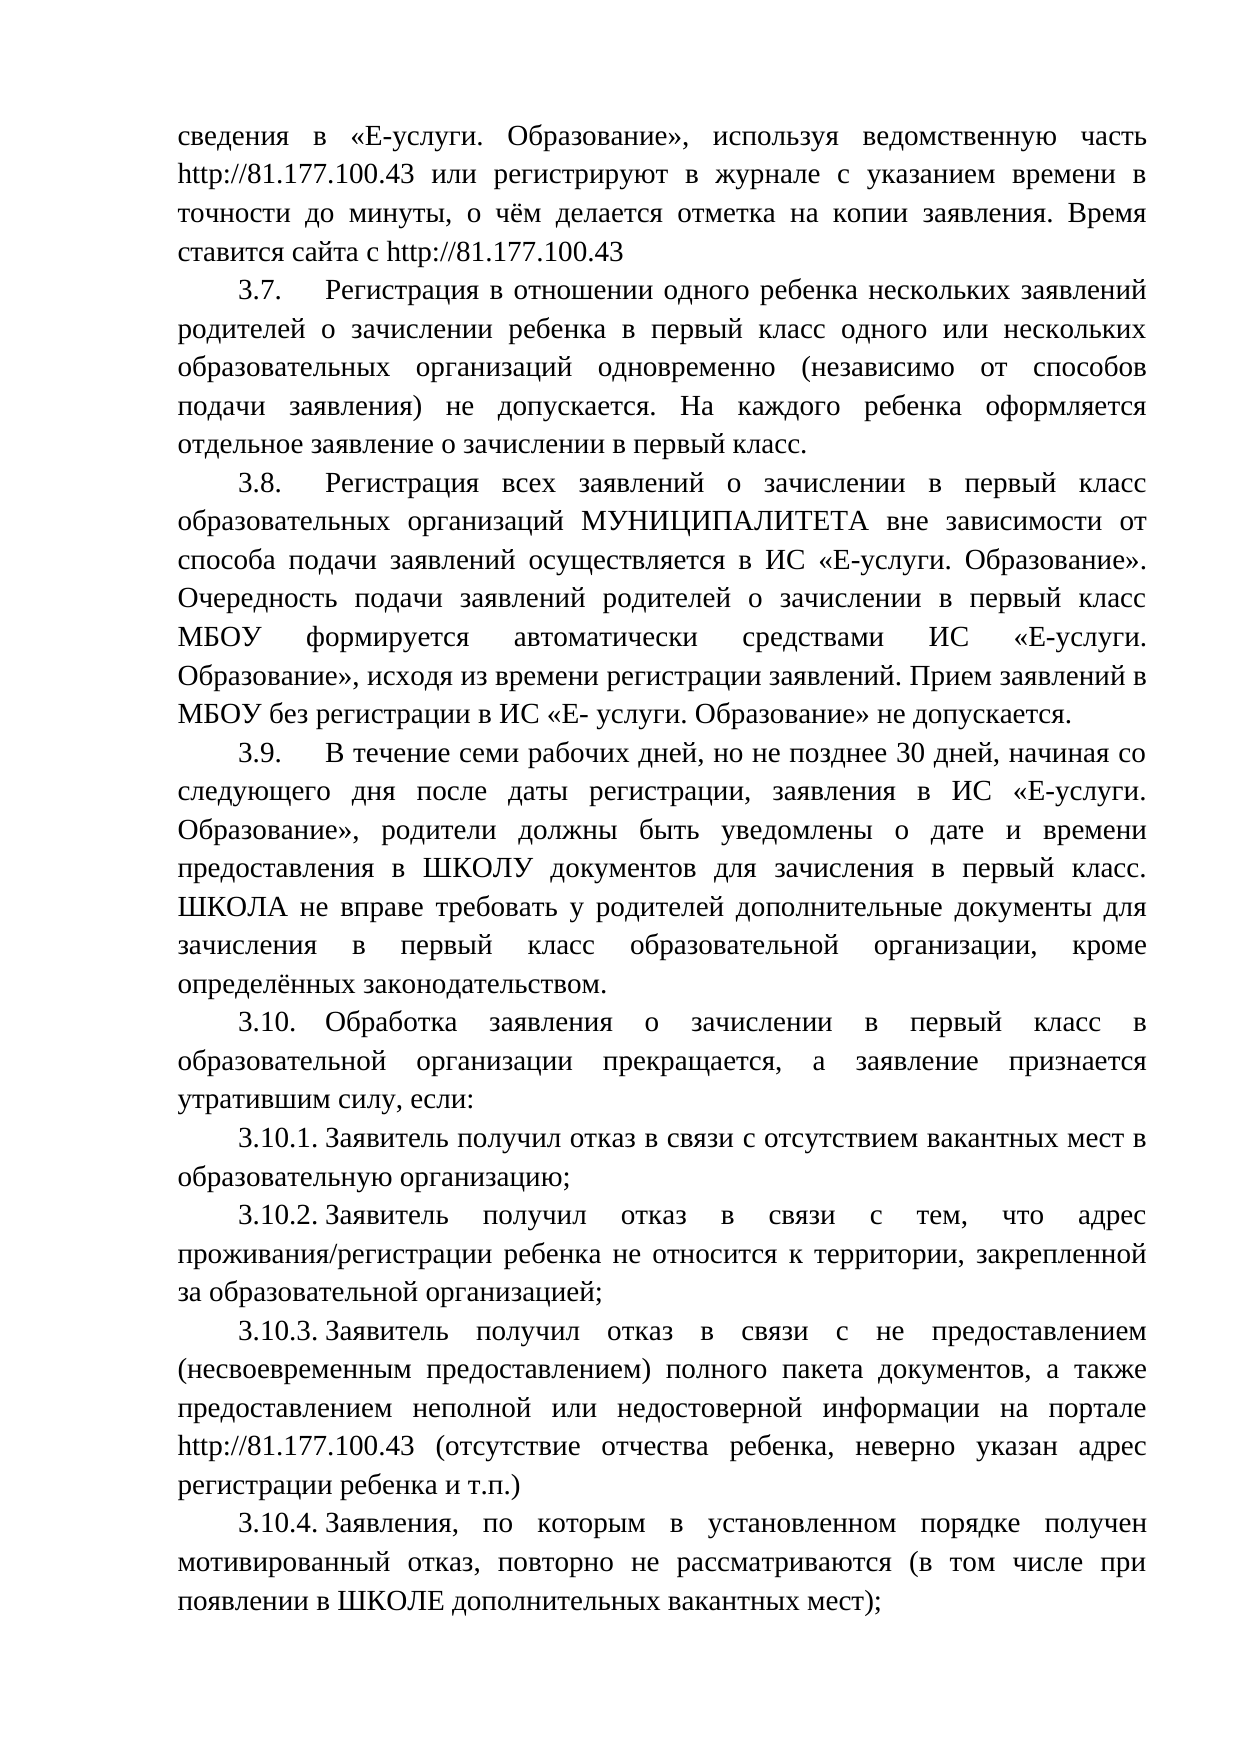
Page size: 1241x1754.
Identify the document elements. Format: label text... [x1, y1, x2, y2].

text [177, 118, 1147, 267]
text 3.10.2. Заявитель получил отказ в связи с тем, что адрес проживания/регистрации ребенка не относится к территории, закрепленной за образовательной организацией; [177, 1197, 1147, 1308]
text 3.10. Обработка заявления о зачислении в первый класс в образовательной организации прекращается, а заявление признается утратившим силу, если: [177, 1004, 1147, 1115]
text 3.7. Регистрация в отношении одного ребенка нескольких заявлений родителей о зачислении ребенка в первый класс одного или нескольких образовательных организаций одновременно (независимо от способов подачи заявления) не допускается. На каждого ребенка оформляется отдельное заявление о зачислении в первый класс. [177, 272, 1147, 460]
text 3.10.3. Заявитель получил отказ в связи с не предоставлением (несвоевременным предоставлением) полного пакета документов, а также предоставлением неполной или недостоверной информации на портале http://81.177.100.43 (отсутствие отчества ребенка, неверно указан адрес регистрации ребенка и т.п.) [177, 1313, 1147, 1501]
text 3.9. В течение семи рабочих дней, но не позднее 30 дней, начиная со следующего дня после даты регистрации, заявления в ИС «Е-услуги. Образование», родители должны быть уведомлены о дате и времени предоставления в ШКОЛУ документов для зачисления в первый класс. ШКОЛА не вправе требовать у родителей дополнительные документы для зачисления в первый класс образовательной организации, кроме определённых законодательством. [177, 735, 1147, 999]
text 3.10.1. Заявитель получил отказ в связи с отсутствием вакантных мест в образовательную организацию; [177, 1120, 1147, 1192]
text 3.10.4. Заявления, по которым в установленном порядке получен мотивированный отказ, повторно не рассматриваются (в том числе при появлении в ШКОЛЕ дополнительных вакантных мест); [177, 1506, 1147, 1616]
text 3.8. Регистрация всех заявлений о зачислении в первый класс образовательных организаций МУНИЦИПАЛИТЕТА вне зависимости от способа подачи заявлений осуществляется в ИС «Е-услуги. Образование». Очередность подачи заявлений родителей о зачислении в первый класс МБОУ формируется автоматически средствами ИС «Е-услуги. Образование», исходя из времени регистрации заявлений. Прием заявлений в МБОУ без регистрации в ИС «Е- услуги. Образование» не допускается. [177, 465, 1147, 730]
